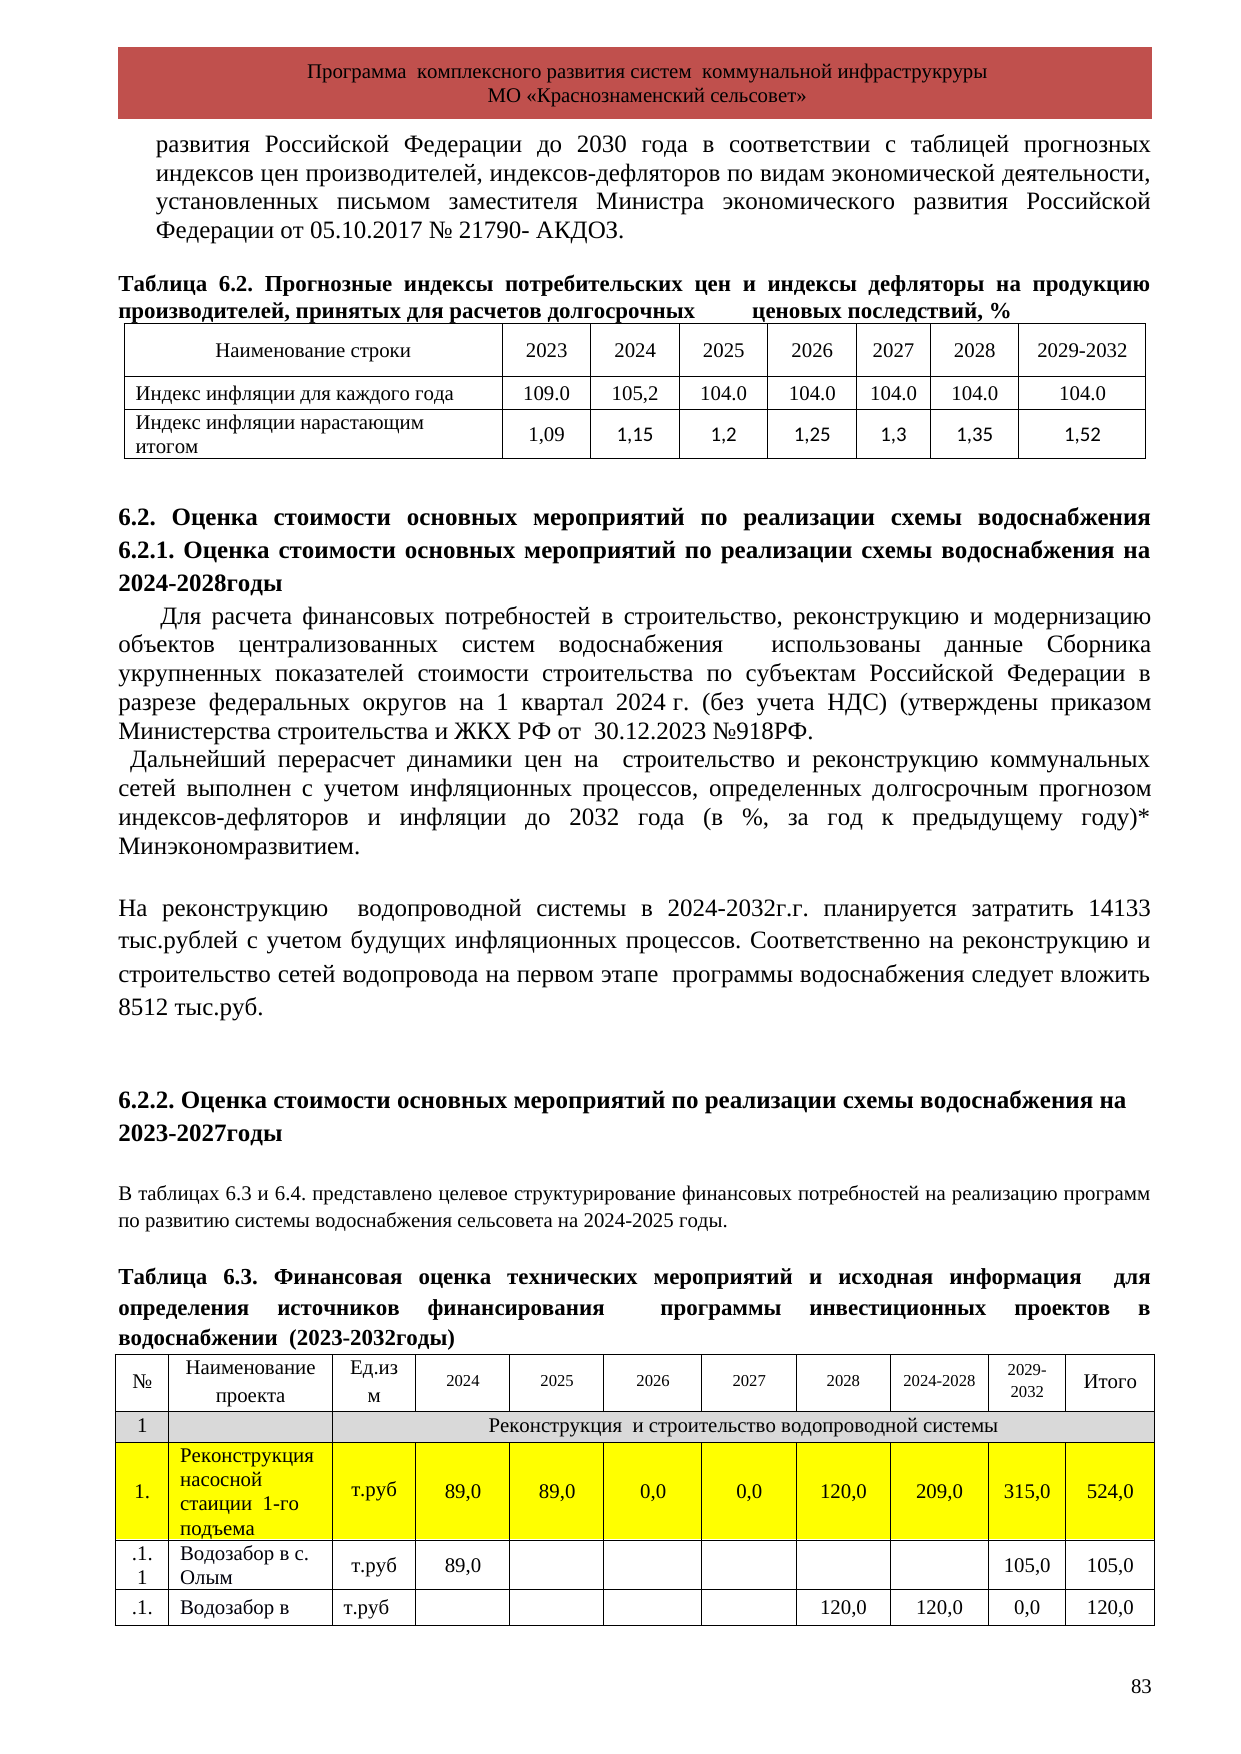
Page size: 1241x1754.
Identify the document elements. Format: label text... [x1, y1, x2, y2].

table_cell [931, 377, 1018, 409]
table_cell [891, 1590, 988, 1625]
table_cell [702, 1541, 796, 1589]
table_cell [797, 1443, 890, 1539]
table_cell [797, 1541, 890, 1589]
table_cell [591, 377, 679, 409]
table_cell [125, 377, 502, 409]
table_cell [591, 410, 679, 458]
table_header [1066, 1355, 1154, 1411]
text Для расчета финансовых потребностей в строительство, реконструкцию и модернизацию объектов централизованных систем водоснабжения использованы данные Сборника укрупненных показателей стоимости строительства по субъектам Российской Федерации в разрезе федеральных округов на 1 квартал 2024 г. (без учета НДС) (утверждены приказом Министерства строительства и ЖКХ РФ от 30.12.2023 №918РФ. [118, 601, 1152, 744]
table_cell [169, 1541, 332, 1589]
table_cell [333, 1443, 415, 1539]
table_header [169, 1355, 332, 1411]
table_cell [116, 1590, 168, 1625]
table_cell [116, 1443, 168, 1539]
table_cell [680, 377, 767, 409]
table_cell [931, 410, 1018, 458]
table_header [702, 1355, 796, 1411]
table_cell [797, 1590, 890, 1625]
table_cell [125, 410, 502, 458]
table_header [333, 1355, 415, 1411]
text Таблица 6.3. Финансовая оценка технических мероприятий и исходная информация для определения источников финансирования программы инвестиционных проектов в водоснабжении (2023-2032годы) [118, 1263, 1152, 1350]
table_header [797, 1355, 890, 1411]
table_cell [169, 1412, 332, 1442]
text Таблица 6.2. Прогнозные индексы потребительских цен и индексы дефляторы на продукцию производителей, принятых для расчетов долгосрочных ценовых последствий, % [118, 270, 1152, 323]
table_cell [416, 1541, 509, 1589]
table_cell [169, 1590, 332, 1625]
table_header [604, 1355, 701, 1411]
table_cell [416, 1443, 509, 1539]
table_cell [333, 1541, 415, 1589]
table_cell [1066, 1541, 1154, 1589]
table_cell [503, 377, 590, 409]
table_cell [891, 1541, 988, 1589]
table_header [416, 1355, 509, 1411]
text 6.2. Оценка стоимости основных мероприятий по реализации схемы водоснабжения 6.2.1. Оценка стоимости основных мероприятий по реализации схемы водоснабжения на 2024-2028годы [118, 502, 1152, 597]
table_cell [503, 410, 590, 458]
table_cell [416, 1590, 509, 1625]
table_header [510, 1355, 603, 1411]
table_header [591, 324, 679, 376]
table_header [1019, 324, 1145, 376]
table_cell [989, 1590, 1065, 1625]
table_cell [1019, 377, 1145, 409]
text 6.2.2. Оценка стоимости основных мероприятий по реализации схемы водоснабжения на 2023-2027годы [118, 1085, 1152, 1147]
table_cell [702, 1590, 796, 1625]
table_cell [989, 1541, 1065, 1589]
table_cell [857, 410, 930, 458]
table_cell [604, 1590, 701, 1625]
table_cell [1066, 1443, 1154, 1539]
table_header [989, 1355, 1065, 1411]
text Дальнейший перерасчет динамики цен на строительство и реконструкцию коммунальных сетей выполнен с учетом инфляционных процессов, определенных долгосрочным прогнозом индексов-дефляторов и инфляции до 2032 года (в %, за год к предыдущему году)* Минэкономразвитием. [118, 744, 1152, 859]
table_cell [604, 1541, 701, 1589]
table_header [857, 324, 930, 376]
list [118, 129, 1152, 244]
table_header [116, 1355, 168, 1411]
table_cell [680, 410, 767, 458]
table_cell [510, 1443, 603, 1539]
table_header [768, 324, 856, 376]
text На реконструкцию водопроводной системы в 2024-2032г.г. планируется затратить 14133 тыс.рублей с учетом будущих инфляционных процессов. Соответственно на реконструкцию и строительство сетей водопровода на первом этапе программы водоснабжения следует вложить 8512 тыс.руб. [118, 893, 1152, 1020]
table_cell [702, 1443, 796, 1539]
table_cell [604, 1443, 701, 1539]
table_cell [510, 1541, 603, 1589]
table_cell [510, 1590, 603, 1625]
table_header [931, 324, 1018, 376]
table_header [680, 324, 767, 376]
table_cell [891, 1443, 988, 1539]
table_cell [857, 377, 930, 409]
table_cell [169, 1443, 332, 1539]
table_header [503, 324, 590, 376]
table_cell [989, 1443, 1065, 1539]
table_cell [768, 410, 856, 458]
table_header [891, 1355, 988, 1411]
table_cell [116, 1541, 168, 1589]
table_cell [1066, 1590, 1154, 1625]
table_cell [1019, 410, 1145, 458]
text В таблицах 6.3 и 6.4. представлено целевое структурирование финансовых потребностей на реализацию программ по развитию системы водоснабжения сельсовета на 2024-2025 годы. [118, 1181, 1152, 1232]
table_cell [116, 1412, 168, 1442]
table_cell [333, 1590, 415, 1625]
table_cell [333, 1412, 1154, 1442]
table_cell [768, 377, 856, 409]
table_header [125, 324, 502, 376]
